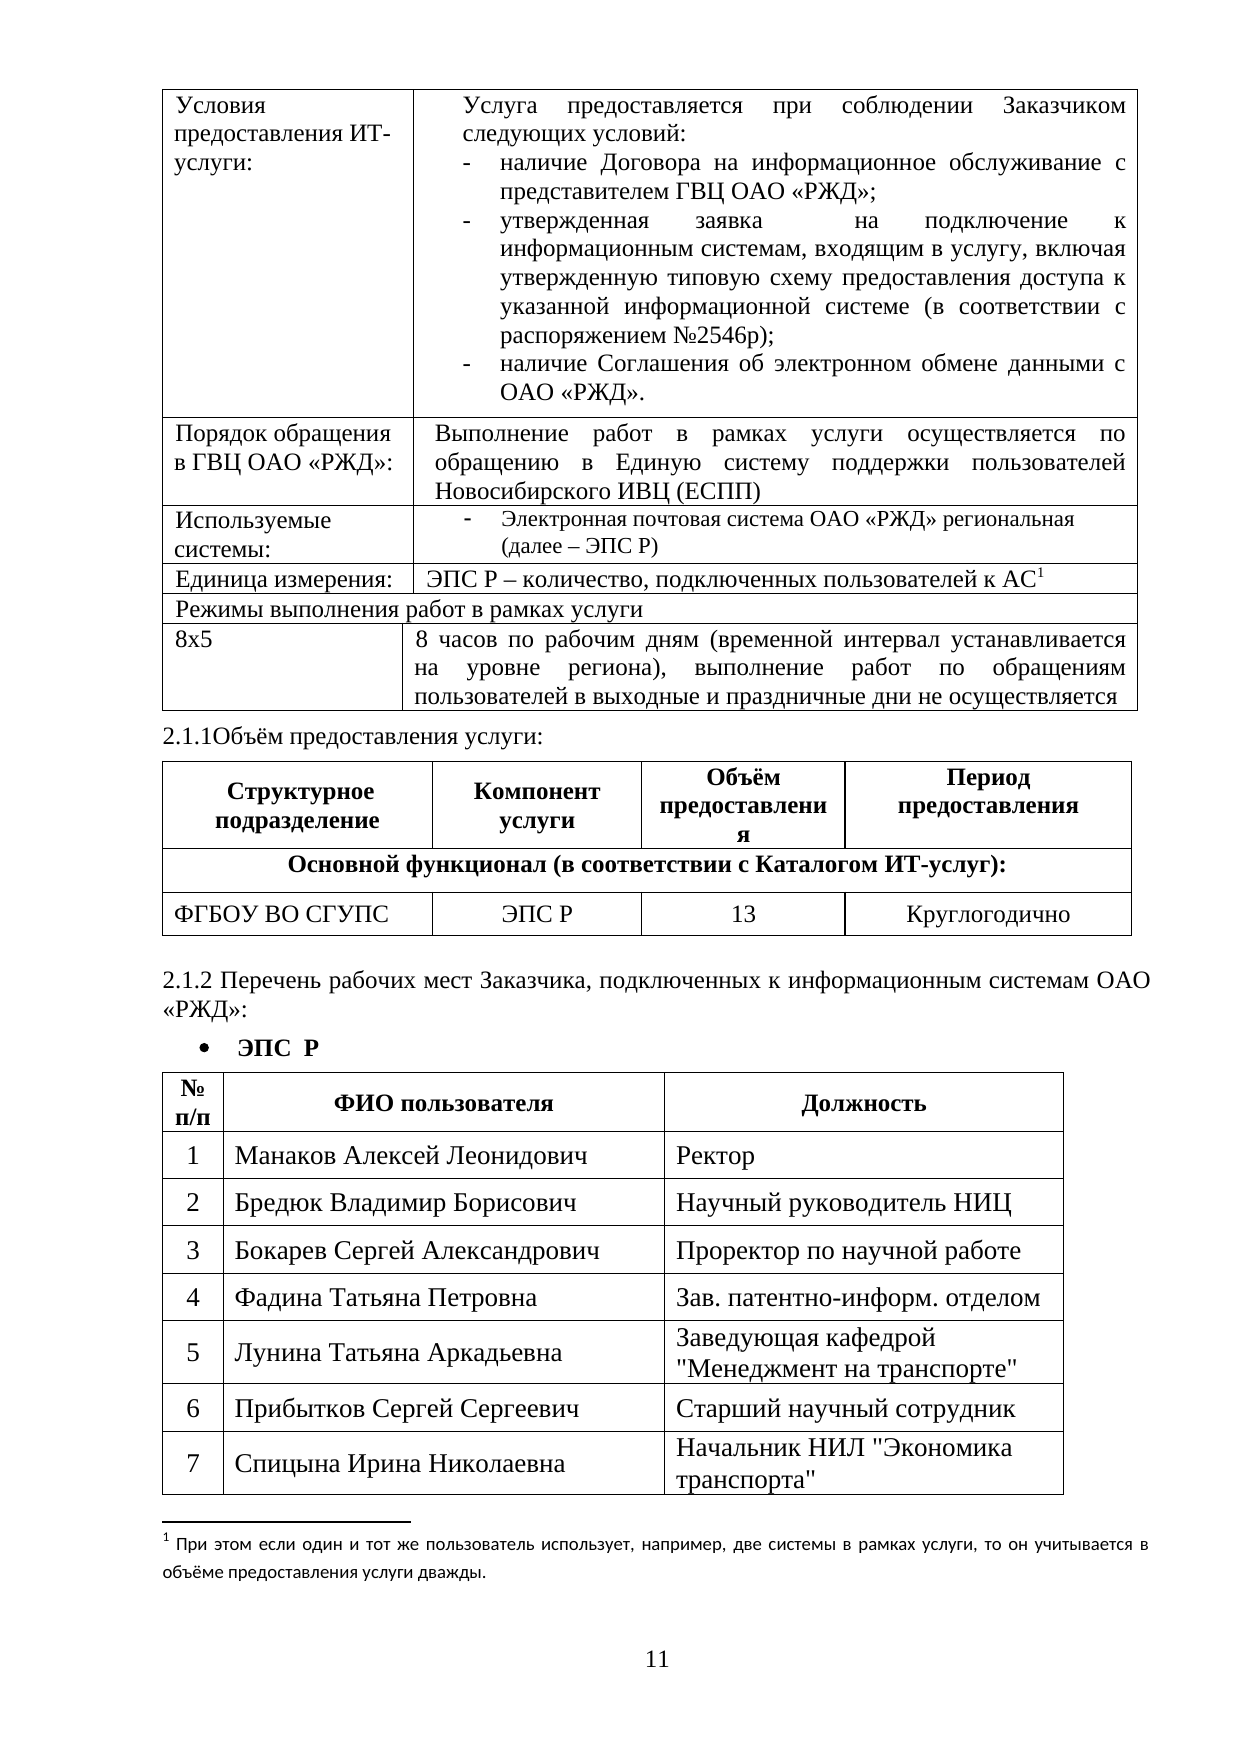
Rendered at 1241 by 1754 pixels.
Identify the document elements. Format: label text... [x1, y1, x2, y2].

table_cell Бокарев Сергей Александрович [224, 1226, 664, 1273]
table_cell Начальник НИЛ "Экономика транспорта" [665, 1432, 1063, 1494]
table_cell Прибытков Сергей Сергеевич [224, 1384, 664, 1431]
table_cell Порядок обращения в ГВЦ ОАО «РЖД»: [163, 418, 413, 504]
table_cell Выполнение работ в рамках услуги осуществляется по обращению в Единую систему поддержки пользователей Новосибирского ИВЦ (ЕСПП) [414, 418, 1137, 504]
table_header Должность [665, 1073, 1063, 1131]
text 2.1.2 Перечень рабочих мест Заказчика, подключенных к информационным системам ОАО «РЖД»: [162, 965, 1152, 1023]
table_cell Используемые системы: [163, 506, 413, 563]
table_cell Единица измерения: [163, 564, 413, 593]
table_cell 4 [163, 1274, 223, 1320]
table_cell 2 [163, 1179, 223, 1225]
table_header Структурное подразделение [163, 762, 432, 848]
table_cell Лунина Татьяна Аркадьевна [224, 1321, 664, 1383]
table_cell ЭПС Р – количество, подключенных пользователей к АС [414, 564, 1137, 593]
table_cell Старший научный сотрудник [665, 1384, 1063, 1431]
table_cell 5 [163, 1321, 223, 1383]
text 2.1.1Объём предоставления услуги: [162, 721, 1152, 750]
table_cell Заведующая кафедрой "Менеджмент на транспорте" [665, 1321, 1063, 1383]
table_header Период предоставления [846, 762, 1131, 848]
table_header № п/п [163, 1073, 223, 1131]
table_cell 3 [163, 1226, 223, 1273]
table_cell Бредюк Владимир Борисович [224, 1179, 664, 1225]
table_cell 8x5 [163, 624, 402, 710]
table_cell Спицына Ирина Николаевна [224, 1432, 664, 1494]
table_cell Фадина Татьяна Петровна [224, 1274, 664, 1320]
table_cell Научный руководитель НИЦ [665, 1179, 1063, 1225]
table_cell Основной функционал (в соответствии с Каталогом ИТ-услуг): [163, 849, 1131, 892]
table_header Компонент услуги [433, 762, 641, 848]
table_header Объём предоставления [642, 762, 844, 848]
table_header ФИО пользователя [224, 1073, 664, 1131]
table_cell ЭПС Р [433, 893, 641, 935]
table_cell Круглогодично [846, 893, 1131, 935]
table_cell ФГБОУ ВО СГУПС [163, 893, 432, 935]
table_cell Манаков Алексей Леонидович [224, 1132, 664, 1178]
table_cell 13 [642, 893, 844, 935]
table_cell Проректор по научной работе [665, 1226, 1063, 1273]
table_cell Условия предоставления ИТ-услуги: [163, 90, 413, 417]
table_cell Режимы выполнения работ в рамках услуги [163, 594, 1137, 623]
table_cell Ректор [665, 1132, 1063, 1178]
table_cell 8 часов по рабочим дням (временной интервал устанавливается на уровне региона), выполнение работ по обращениям пользователей в выходные и праздничные дни не осуществляется [403, 624, 1137, 710]
table_cell Услуга предоставляется при соблюдении Заказчиком следующих условий: наличие Договора на информационное обслуживание с представителем ГВЦ ОАО «РЖД»; утвержденная заявка на подключение к информационным системам, входящим в услугу, включая утвержденную типовую схему предоставления доступа к указанной информационной системе (в соответствии с распоряжением №2546р); наличие Соглашения об электронном обмене данными с ОАО «РЖД». [414, 90, 1137, 417]
table_cell Зав. патентно-информ. отделом [665, 1274, 1063, 1320]
table_cell 7 [163, 1432, 223, 1494]
list ЭПС Р [200, 1033, 1152, 1062]
table_cell 1 [163, 1132, 223, 1178]
table_cell Электронная почтовая система ОАО «РЖД» региональная (далее – ЭПС Р) [414, 506, 1137, 563]
table_cell 6 [163, 1384, 223, 1431]
